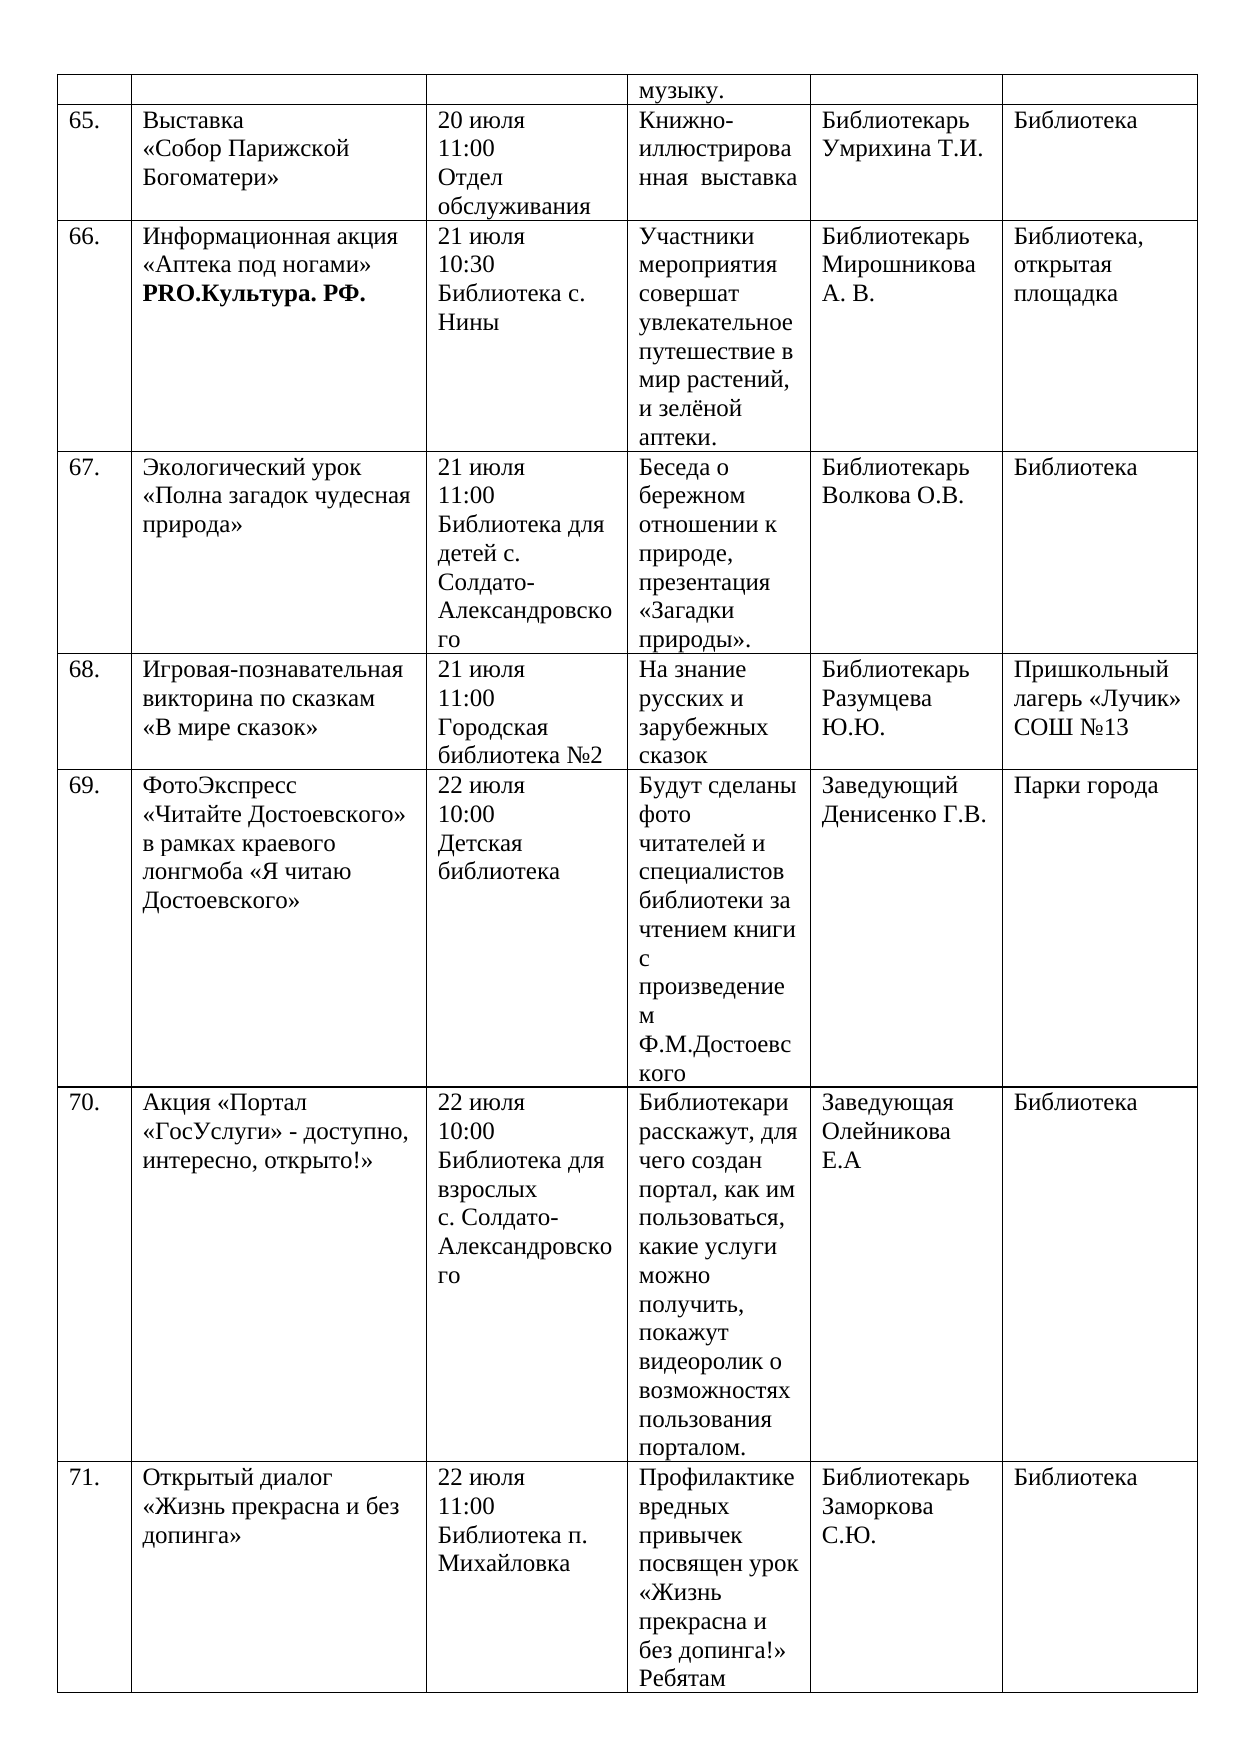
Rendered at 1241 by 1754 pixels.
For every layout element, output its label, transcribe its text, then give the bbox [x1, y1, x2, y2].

table_cell Библиотекарь Мирошникова А. В. [811, 221, 1002, 451]
table_cell Акция «Портал «ГосУслуги» - доступно, интересно, открыто!» [132, 1088, 426, 1461]
table_cell [58, 770, 131, 1086]
table_cell Библиотека [1003, 452, 1197, 653]
table_cell [58, 105, 131, 220]
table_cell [628, 75, 810, 104]
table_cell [427, 75, 627, 104]
table_cell [58, 221, 131, 451]
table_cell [1003, 75, 1197, 104]
table_cell Библиотекарь Волкова О.В. [811, 452, 1002, 653]
table_cell Экологический урок «Полна загадок чудесная природа» [132, 452, 426, 653]
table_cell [132, 75, 426, 104]
table_cell [58, 75, 131, 104]
table_cell 21 июля 11:00 Городская библиотека №2 [427, 654, 627, 769]
table_cell Пришкольный лагерь «Лучик» СОШ №13 [1003, 654, 1197, 769]
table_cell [427, 1462, 627, 1692]
table_cell [58, 1088, 131, 1461]
table_cell 22 июля 10:00 Библиотека для взрослых с. Солдато-Александровского [427, 1088, 627, 1461]
table_cell 20 июля 11:00 Отдел обслуживания [427, 105, 627, 220]
table_cell 21 июля 10:30 Библиотека с. Нины [427, 221, 627, 451]
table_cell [132, 1462, 426, 1692]
table_cell Участники мероприятия совершат увлекательное путешествие в мир растений, и зелёной аптеки. [628, 221, 810, 451]
table_cell Выставка «Собор Парижской Богоматери» [132, 105, 426, 220]
table_cell Парки города [1003, 770, 1197, 1086]
table_cell Библиотекари расскажут, для чего создан портал, как им пользоваться, какие услуги можно получить, покажут видеоролик о возможностях пользования порталом. [628, 1088, 810, 1461]
table_cell Беседа о бережном отношении к природе, презентация «Загадки природы». [628, 452, 810, 653]
table_cell Библиотека [1003, 1088, 1197, 1461]
table_cell Библиотекарь Разумцева Ю.Ю. [811, 654, 1002, 769]
table_cell Книжно- иллюстрированная выставка [628, 105, 810, 220]
table_cell Игровая-познавательная викторина по сказкам «В мире сказок» [132, 654, 426, 769]
table_cell На знание русских и зарубежных сказок [628, 654, 810, 769]
table_cell [58, 1462, 131, 1692]
table_cell Библиотека [1003, 105, 1197, 220]
table_cell 21 июля 11:00 Библиотека для детей с. Солдато-Александровского [427, 452, 627, 653]
table_cell Будут сделаны фото читателей и специалистов библиотеки за чтением книги с произведением Ф.М.Достоевского [628, 770, 810, 1086]
table_cell [58, 452, 131, 653]
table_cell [811, 75, 1002, 104]
table_cell Библиотека [1003, 1462, 1197, 1692]
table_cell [811, 1462, 1002, 1692]
table_cell [58, 654, 131, 769]
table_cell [628, 1462, 810, 1692]
table_cell 22 июля 10:00 Детская библиотека [427, 770, 627, 1086]
table_cell Библиотекарь Умрихина Т.И. [811, 105, 1002, 220]
table_cell Заведующий Денисенко Г.В. [811, 770, 1002, 1086]
table_cell ФотоЭкспресс «Читайте Достоевского» в рамках краевого лонгмоба «Я читаю Достоевского» [132, 770, 426, 1086]
table_cell Заведующая Олейникова Е.А [811, 1088, 1002, 1461]
table_cell Библиотека, открытая площадка [1003, 221, 1197, 451]
table_cell Информационная акция «Аптека под ногами» PRO.Культура. РФ. [132, 221, 426, 451]
